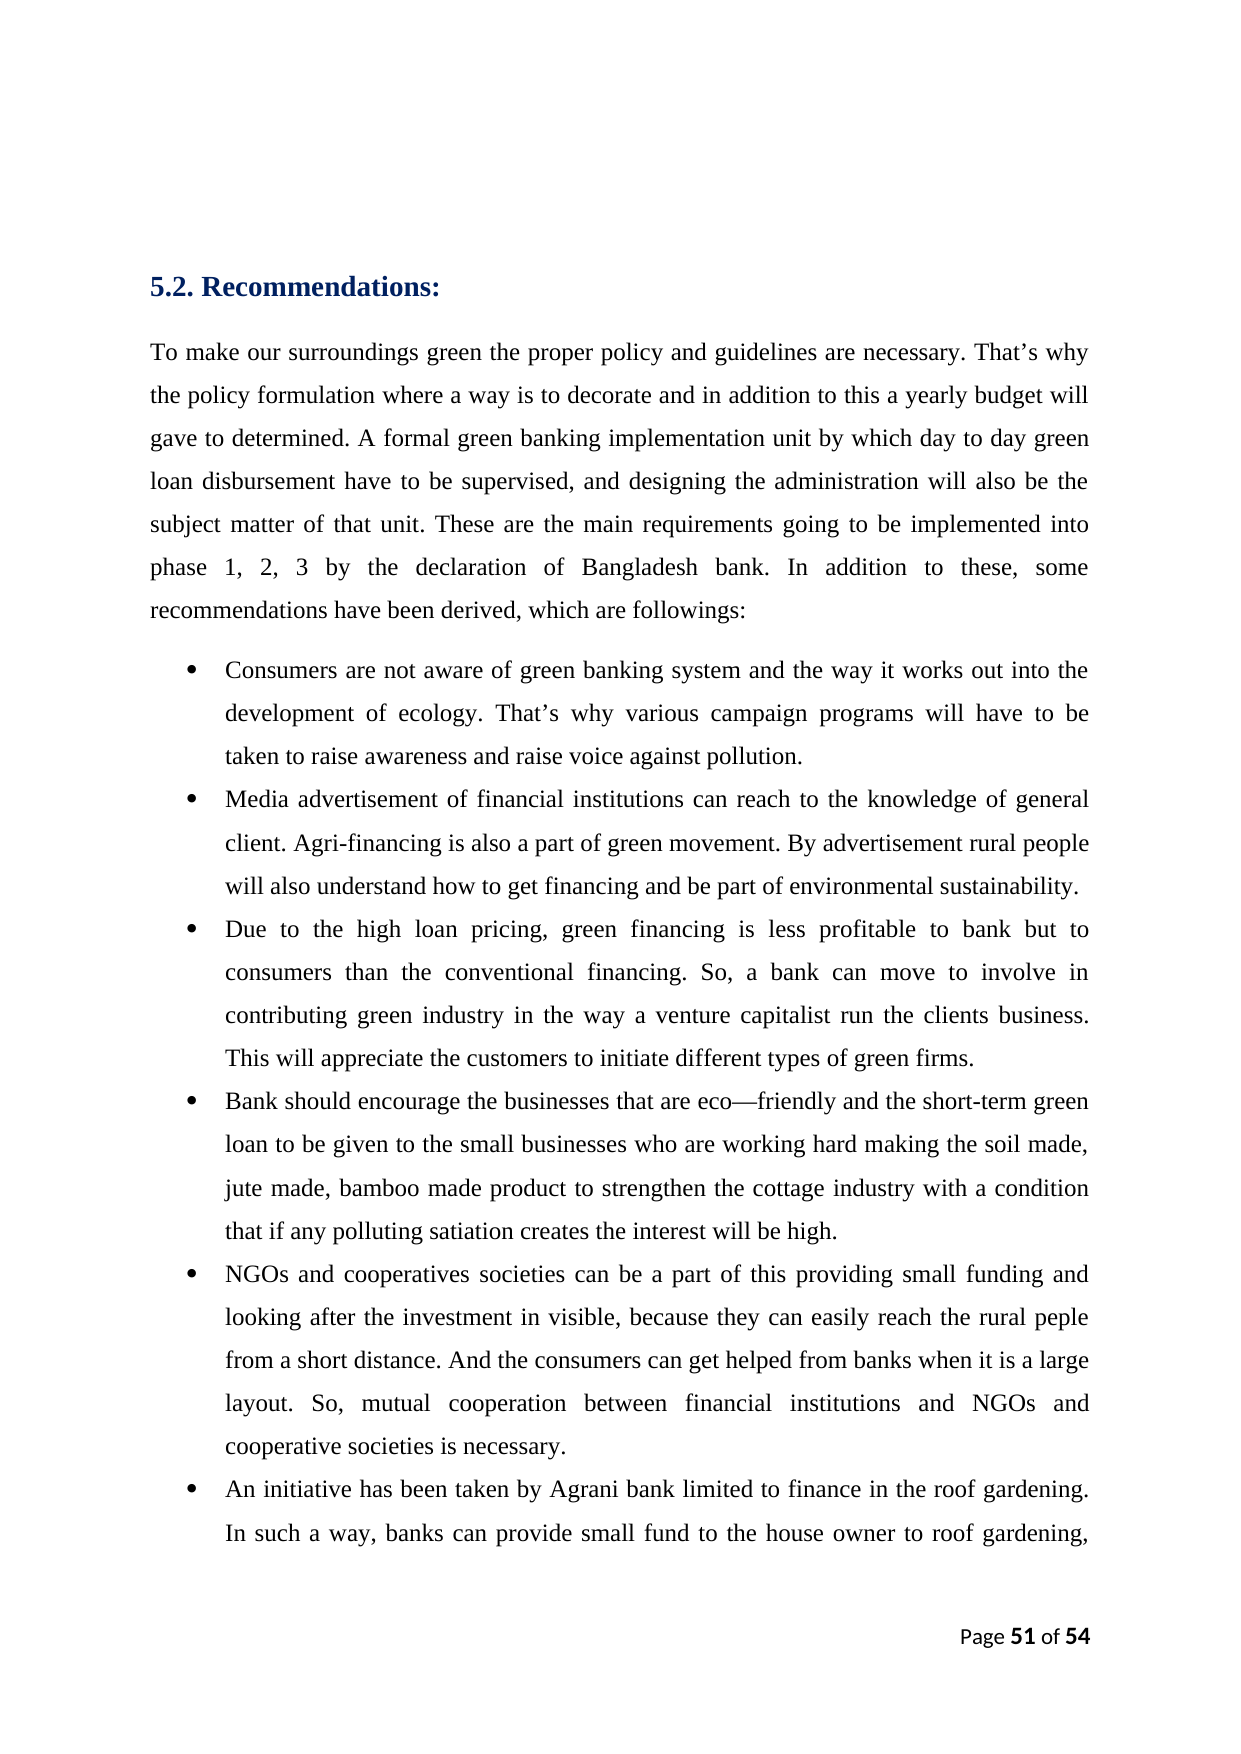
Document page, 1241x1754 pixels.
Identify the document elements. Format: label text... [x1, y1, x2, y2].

text To make our surroundings green the proper policy and guidelines are necessary. That’s why the policy formulation where a way is to decorate and in addition to this a yearly budget will gave to determined. A formal green banking implementation unit by which day to day green loan disbursement have to be supervised, and designing the administration will also be the subject matter of that unit. These are the main requirements going to be implemented into phase 1, 2, 3 by the declaration of Bangladesh bank. In addition to these, some recommendations have been derived, which are followings: [150, 337, 1090, 624]
list NGOs and cooperatives societies can be a part of this providing small funding and looking after the investment in visible, because they can easily reach the rural peple from a short distance. And the consumers can get helped from banks when it is a large layout. So, mutual cooperation between financial institutions and NGOs and cooperative societies is necessary. [187, 1259, 1090, 1460]
list Bank should encourage the businesses that are eco—friendly and the short-term green loan to be given to the small businesses who are working hard making the soil made, jute made, bamboo made product to strengthen the cottage industry with a condition that if any polluting satiation creates the interest will be high. [187, 1086, 1090, 1244]
text 5.2. Recommendations: [150, 269, 1090, 303]
list Consumers are not aware of green banking system and the way it works out into the development of ecology. That’s why various campaign programs will have to be taken to raise awareness and raise voice against pollution. [187, 655, 1090, 770]
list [187, 1474, 1090, 1546]
list Media advertisement of financial institutions can reach to the knowledge of general client. Agri-financing is also a part of green movement. By advertisement rural people will also understand how to get financing and be part of environmental sustainability. [187, 784, 1090, 899]
list Due to the high loan pricing, green financing is less profitable to bank but to consumers than the conventional financing. So, a bank can move to involve in contributing green industry in the way a venture capitalist run the clients business. This will appreciate the customers to initiate different types of green firms. [187, 914, 1090, 1072]
